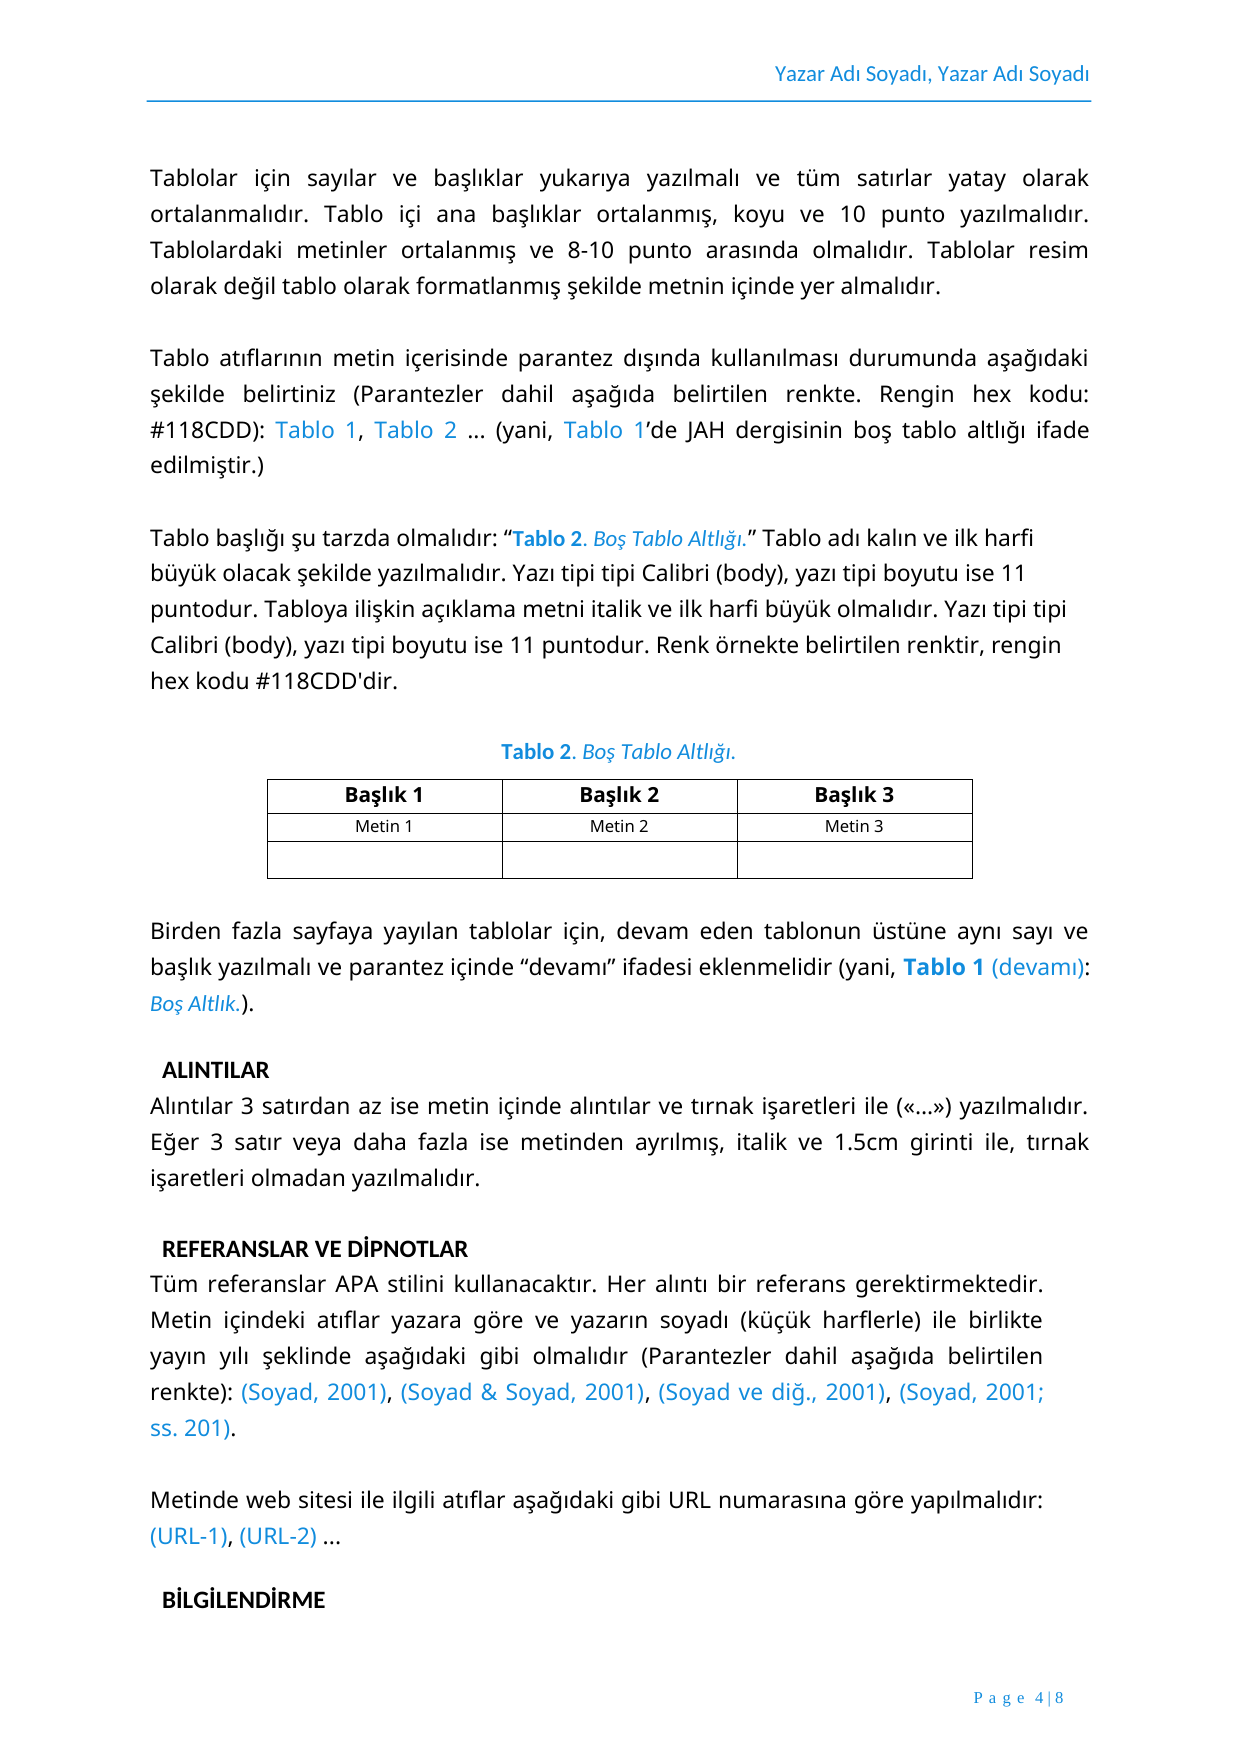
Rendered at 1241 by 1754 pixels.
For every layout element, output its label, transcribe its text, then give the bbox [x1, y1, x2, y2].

text Tablo başlığı şu tarzda olmalıdır: “Tablo 2. Boş Tablo Altlığı.” Tablo adı kalın ve ilk harfi büyük olacak şekilde yazılmalıdır. Yazı tipi tipi Calibri (body), yazı tipi boyutu ise 11 puntodur. Tabloya ilişkin açıklama metni italik ve ilk harfi büyük olmalıdır. Yazı tipi tipi Calibri (body), yazı tipi boyutu ise 11 puntodur. Renk örnekte belirtilen renktir, rengin hex kodu #118CDD'dir. [150, 521, 1090, 696]
table_header Başlık 3 [738, 780, 972, 813]
table_header Başlık 2 [503, 780, 737, 813]
table_cell Metin 3 [738, 814, 972, 841]
table_cell Metin 2 [503, 814, 737, 841]
text Metinde web sitesi ile ilgili atıflar aşağıdaki gibi URL numarasına göre yapılmalıdır: (URL-1), (URL-2) ... [150, 1484, 1044, 1551]
table_cell Metin 1 [268, 814, 502, 841]
text Birden fazla sayfaya yayılan tablolar için, devam eden tablonun üstüne aynı sayı ve başlık yazılmalı ve parantez içinde “devamı” ifadesi eklenmelidir (yani, Tablo 1 (devamı): Boş Altlık.). [150, 914, 1090, 1018]
text Tüm referanslar APA stilini kullanacaktır. Her alıntı bir referans gerektirmektedir. Metin içindeki atıflar yazara göre ve yazarın soyadı (küçük harflerle) ile birlikte yayın yılı şeklinde aşağıdaki gibi olmalıdır (Parantezler dahil aşağıda belirtilen renkte): (Soyad, 2001), (Soyad & Soyad, 2001), (Soyad ve diğ., 2001), (Soyad, 2001; ss. 201). [150, 1268, 1044, 1443]
text Tablo 2. Boş Tablo Altlığı. [150, 737, 1090, 765]
text Alıntılar 3 satırdan az ise metin içinde alıntılar ve tırnak işaretleri ile («…») yazılmalıdır. Eğer 3 satır veya daha fazla ise metinden ayrılmış, italik ve 1.5cm girinti ile, tırnak işaretleri olmadan yazılmalıdır. [150, 1090, 1090, 1193]
text Tablo atıflarının metin içerisinde parantez dışında kullanılması durumunda aşağıdaki şekilde belirtiniz (Parantezler dahil aşağıda belirtilen renkte. Rengin hex kodu: #118CDD): Tablo 1, Tablo 2 ... (yani, Tablo 1’de JAH dergisinin boş tablo altlığı ifade edilmiştir.) [150, 342, 1090, 481]
table_cell [503, 842, 737, 877]
table_cell [268, 842, 502, 877]
subtitle REFERANSLAR VE DİPNOTLAR [162, 1233, 1090, 1264]
subtitle BİLGİLENDİRME [162, 1584, 1090, 1614]
table_cell [738, 842, 972, 877]
subtitle ALINTILAR [162, 1055, 1090, 1085]
table_header Başlık 1 [268, 780, 502, 813]
text Tablolar için sayılar ve başlıklar yukarıya yazılmalı ve tüm satırlar yatay olarak ortalanmalıdır. Tablo içi ana başlıklar ortalanmış, koyu ve 10 punto yazılmalıdır. Tablolardaki metinler ortalanmış ve 8-10 punto arasında olmalıdır. Tablolar resim olarak değil tablo olarak formatlanmış şekilde metnin içinde yer almalıdır. [150, 162, 1090, 301]
